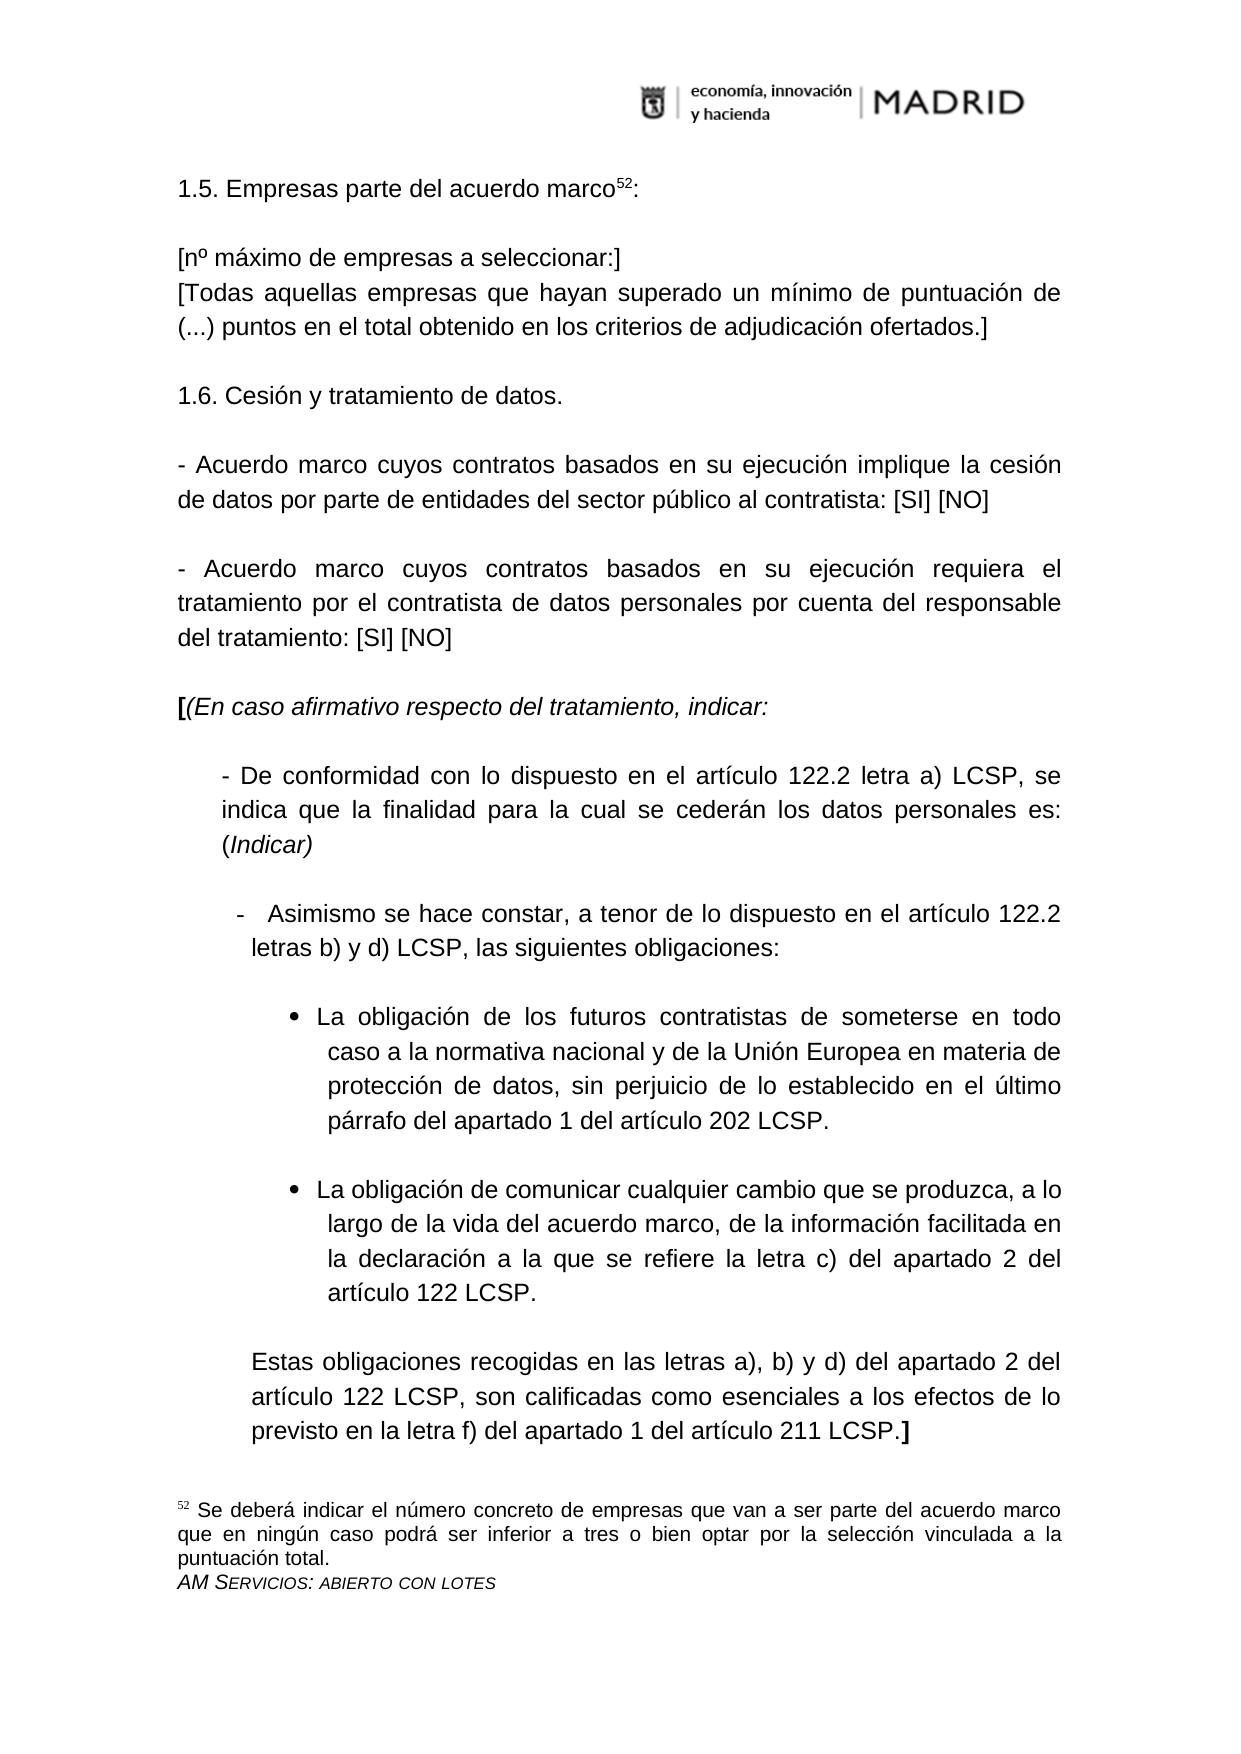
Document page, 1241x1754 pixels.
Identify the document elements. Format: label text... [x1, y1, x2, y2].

list La obligación de los futuros contratistas de someterse en todo caso a la normativa nacional y de la Unión Europea en materia de protección de datos, sin perjuicio de lo establecido en el último párrafo del apartado 1 del artículo 202 LCSP. [290, 1002, 1063, 1134]
text Estas obligaciones recogidas en las letras a), b) y d) del apartado 2 del artículo 122 LCSP, son calificadas como esenciales a los efectos de lo previsto en la letra f) del apartado 1 del artículo 211 LCSP.] [251, 1347, 1063, 1445]
text [nº máximo de empresas a seleccionar:] [177, 243, 1063, 272]
list La obligación de comunicar cualquier cambio que se produzca, a lo largo de la vida del acuerdo marco, de la información facilitada en la declaración a la que se refiere la letra c) del apartado 2 del artículo 122 LCSP. [290, 1174, 1063, 1307]
text - De conformidad con lo dispuesto en el artículo 122.2 letra a) LCSP, se indica que la finalidad para la cual se cederán los datos personales es: (Indicar) [221, 761, 1063, 858]
text 1.6. Cesión y tratamiento de datos. [177, 381, 1063, 410]
text 1.5. Empresas parte del acuerdo marco: [177, 174, 1063, 203]
text - Acuerdo marco cuyos contratos basados en su ejecución implique la cesión de datos por parte de entidades del sector público al contratista: [SI] [NO] [177, 450, 1063, 513]
list Asimismo se hace constar, a tenor de lo dispuesto en el artículo 122.2 letras b) y d) LCSP, las siguientes obligaciones: [236, 898, 1063, 962]
picture [620, 73, 1041, 140]
text [(En caso afirmativo respecto del tratamiento, indicar: [177, 692, 1063, 720]
text - Acuerdo marco cuyos contratos basados en su ejecución requiera el tratamiento por el contratista de datos personales por cuenta del responsable del tratamiento: [SI] [NO] [177, 554, 1063, 651]
text [Todas aquellas empresas que hayan superado un mínimo de puntuación de (...) puntos en el total obtenido en los criterios de adjudicación ofertados.] [177, 278, 1063, 341]
